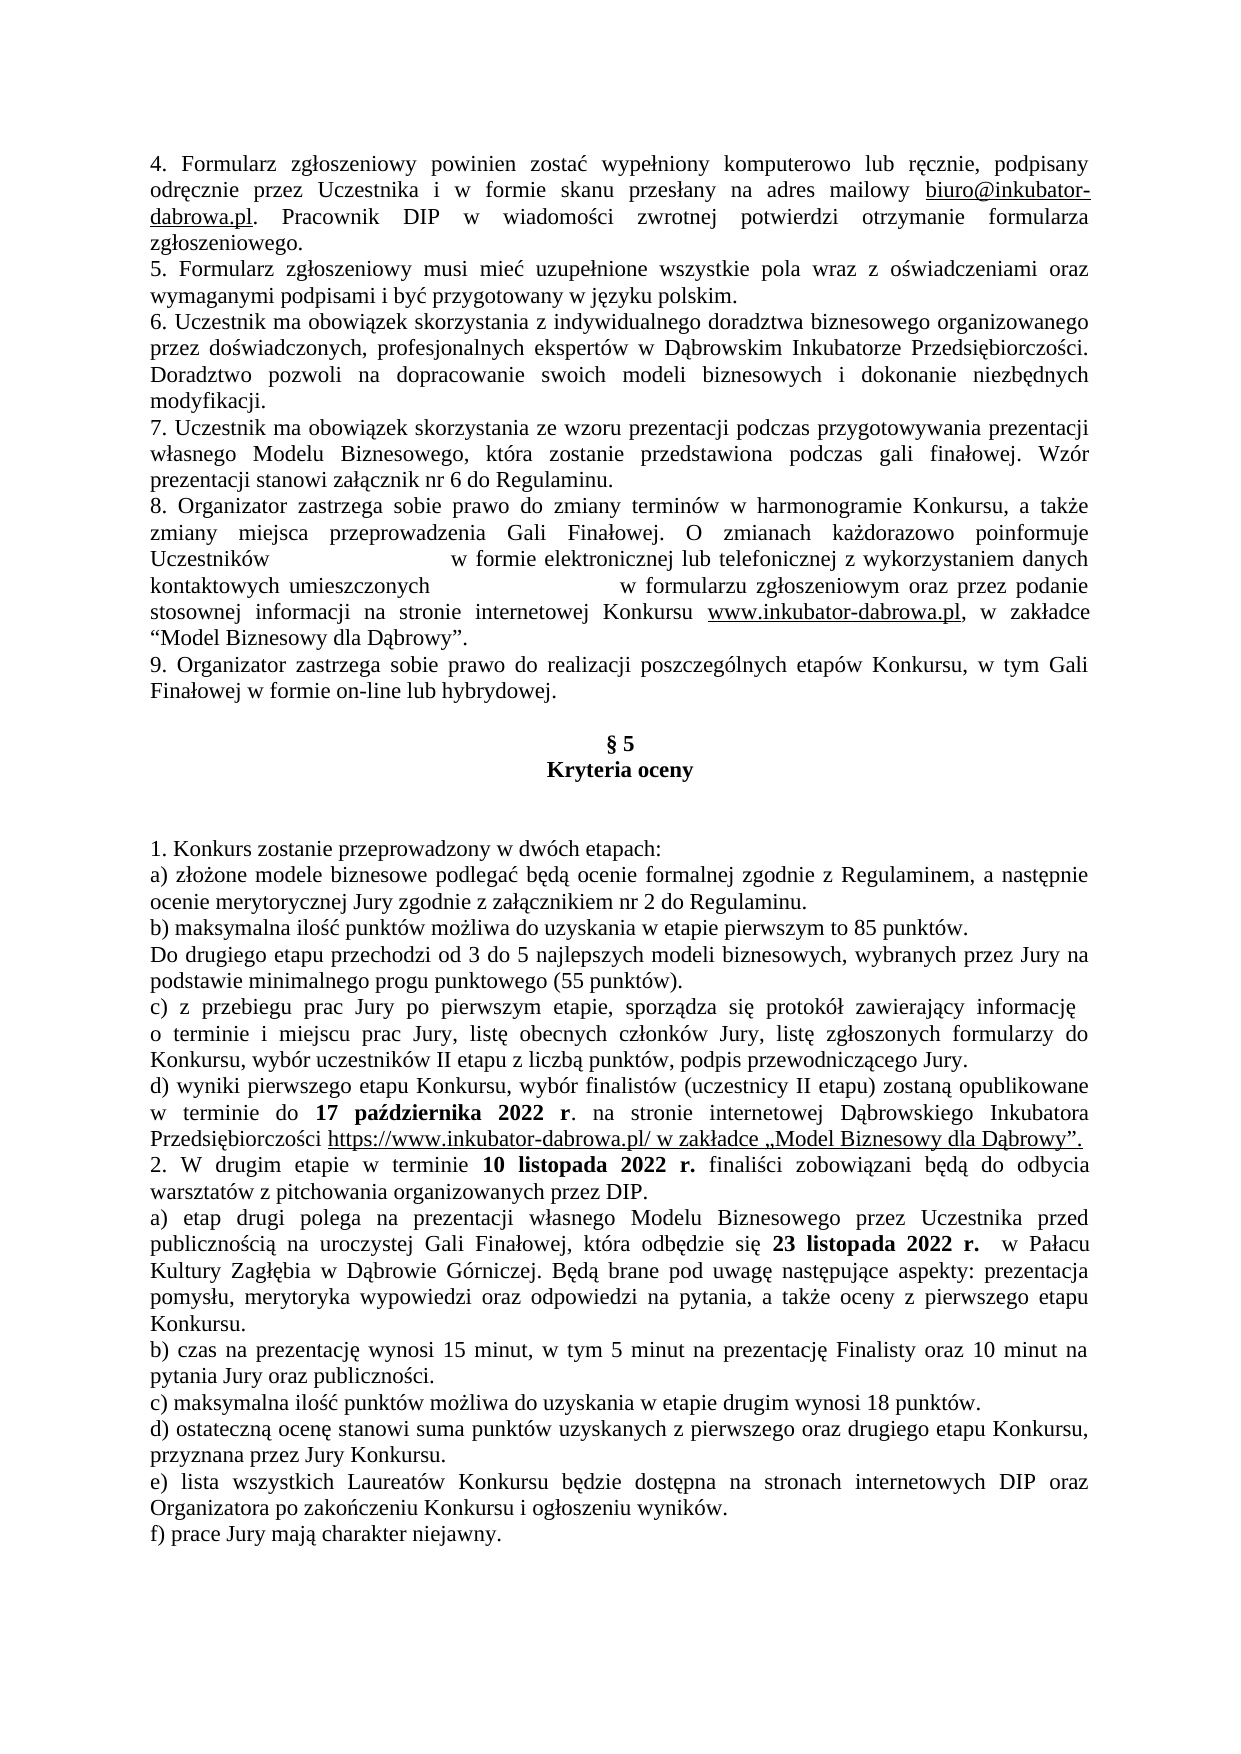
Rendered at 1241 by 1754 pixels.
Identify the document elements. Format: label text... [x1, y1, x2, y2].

text § 5 [150, 730, 1090, 756]
text d) wyniki pierwszego etapu Konkursu, wybór finalistów (uczestnicy II etapu) zostaną opublikowane w terminie do 17 października 2022 r. na stronie internetowej Dąbrowskiego Inkubatora Przedsiębiorczości https://www.inkubator-dabrowa.pl/ w zakładce „Model Biznesowy dla Dąbrowy”. [150, 1072, 1090, 1151]
text 2. W drugim etapie w terminie 10 listopada 2022 r. finaliści zobowiązani będą do odbycia warsztatów z pitchowania organizowanych przez DIP. [150, 1151, 1090, 1204]
text f) prace Jury mają charakter niejawny. [150, 1520, 1090, 1547]
text 5. Formularz zgłoszeniowy musi mieć uzupełnione wszystkie pola wraz z oświadczeniami oraz wymaganymi podpisami i być przygotowany w języku polskim. [150, 255, 1090, 308]
text 9. Organizator zastrzega sobie prawo do realizacji poszczególnych etapów Konkursu, w tym Gali Finałowej w formie on-line lub hybrydowej. [150, 651, 1090, 703]
text 6. Uczestnik ma obowiązek skorzystania z indywidualnego doradztwa biznesowego organizowanego przez doświadczonych, profesjonalnych ekspertów w Dąbrowskim Inkubatorze Przedsiębiorczości. Doradztwo pozwoli na dopracowanie swoich modeli biznesowych i dokonanie niezbędnych modyfikacji. [150, 308, 1090, 413]
text Do drugiego etapu przechodzi od 3 do 5 najlepszych modeli biznesowych, wybranych przez Jury na podstawie minimalnego progu punktowego (55 punktów). [150, 941, 1090, 993]
text a) etap drugi polega na prezentacji własnego Modelu Biznesowego przez Uczestnika przed publicznością na uroczystej Gali Finałowej, która odbędzie się 23 listopada 2022 r. w Pałacu Kultury Zagłębia w Dąbrowie Górniczej. Będą brane pod uwagę następujące aspekty: prezentacja pomysłu, merytoryka wypowiedzi oraz odpowiedzi na pytania, a także oceny z pierwszego etapu Konkursu. [150, 1204, 1090, 1336]
text e) lista wszystkich Laureatów Konkursu będzie dostępna na stronach internetowych DIP oraz Organizatora po zakończeniu Konkursu i ogłoszeniu wyników. [150, 1468, 1090, 1520]
text 1. Konkurs zostanie przeprowadzony w dwóch etapach: [150, 835, 1090, 862]
text b) maksymalna ilość punktów możliwa do uzyskania w etapie pierwszym to 85 punktów. [150, 914, 1090, 941]
text b) czas na prezentację wynosi 15 minut, w tym 5 minut na prezentację Finalisty oraz 10 minut na pytania Jury oraz publiczności. [150, 1336, 1090, 1389]
text 7. Uczestnik ma obowiązek skorzystania ze wzoru prezentacji podczas przygotowywania prezentacji własnego Modelu Biznesowego, która zostanie przedstawiona podczas gali finałowej. Wzór prezentacji stanowi załącznik nr 6 do Regulaminu. [150, 413, 1090, 493]
text 8. Organizator zastrzega sobie prawo do zmiany terminów w harmonogramie Konkursu, a także zmiany miejsca przeprowadzenia Gali Finałowej. O zmianach każdorazowo poinformuje Uczestników w formie elektronicznej lub telefonicznej z wykorzystaniem danych kontaktowych umieszczonych w formularzu zgłoszeniowym oraz przez podanie stosownej informacji na stronie internetowej Konkursu www.inkubator-dabrowa.pl, w zakładce “Model Biznesowy dla Dąbrowy”. [150, 493, 1090, 651]
text a) złożone modele biznesowe podlegać będą ocenie formalnej zgodnie z Regulaminem, a następnie ocenie merytorycznej Jury zgodnie z załącznikiem nr 2 do Regulaminu. [150, 862, 1090, 914]
text Kryteria oceny [150, 756, 1090, 782]
text d) ostateczną ocenę stanowi suma punktów uzyskanych z pierwszego oraz drugiego etapu Konkursu, przyznana przez Jury Konkursu. [150, 1415, 1090, 1468]
text c) z przebiegu prac Jury po pierwszym etapie, sporządza się protokół zawierający informację o terminie i miejscu prac Jury, listę obecnych członków Jury, listę zgłoszonych formularzy do Konkursu, wybór uczestników II etapu z liczbą punktów, podpis przewodniczącego Jury. [150, 993, 1090, 1072]
text c) maksymalna ilość punktów możliwa do uzyskania w etapie drugim wynosi 18 punktów. [150, 1389, 1090, 1415]
text 4. Formularz zgłoszeniowy powinien zostać wypełniony komputerowo lub ręcznie, podpisany odręcznie przez Uczestnika i w formie skanu przesłany na adres mailowy biuro@inkubator-dabrowa.pl. Pracownik DIP w wiadomości zwrotnej potwierdzi otrzymanie formularza zgłoszeniowego. [150, 150, 1090, 255]
